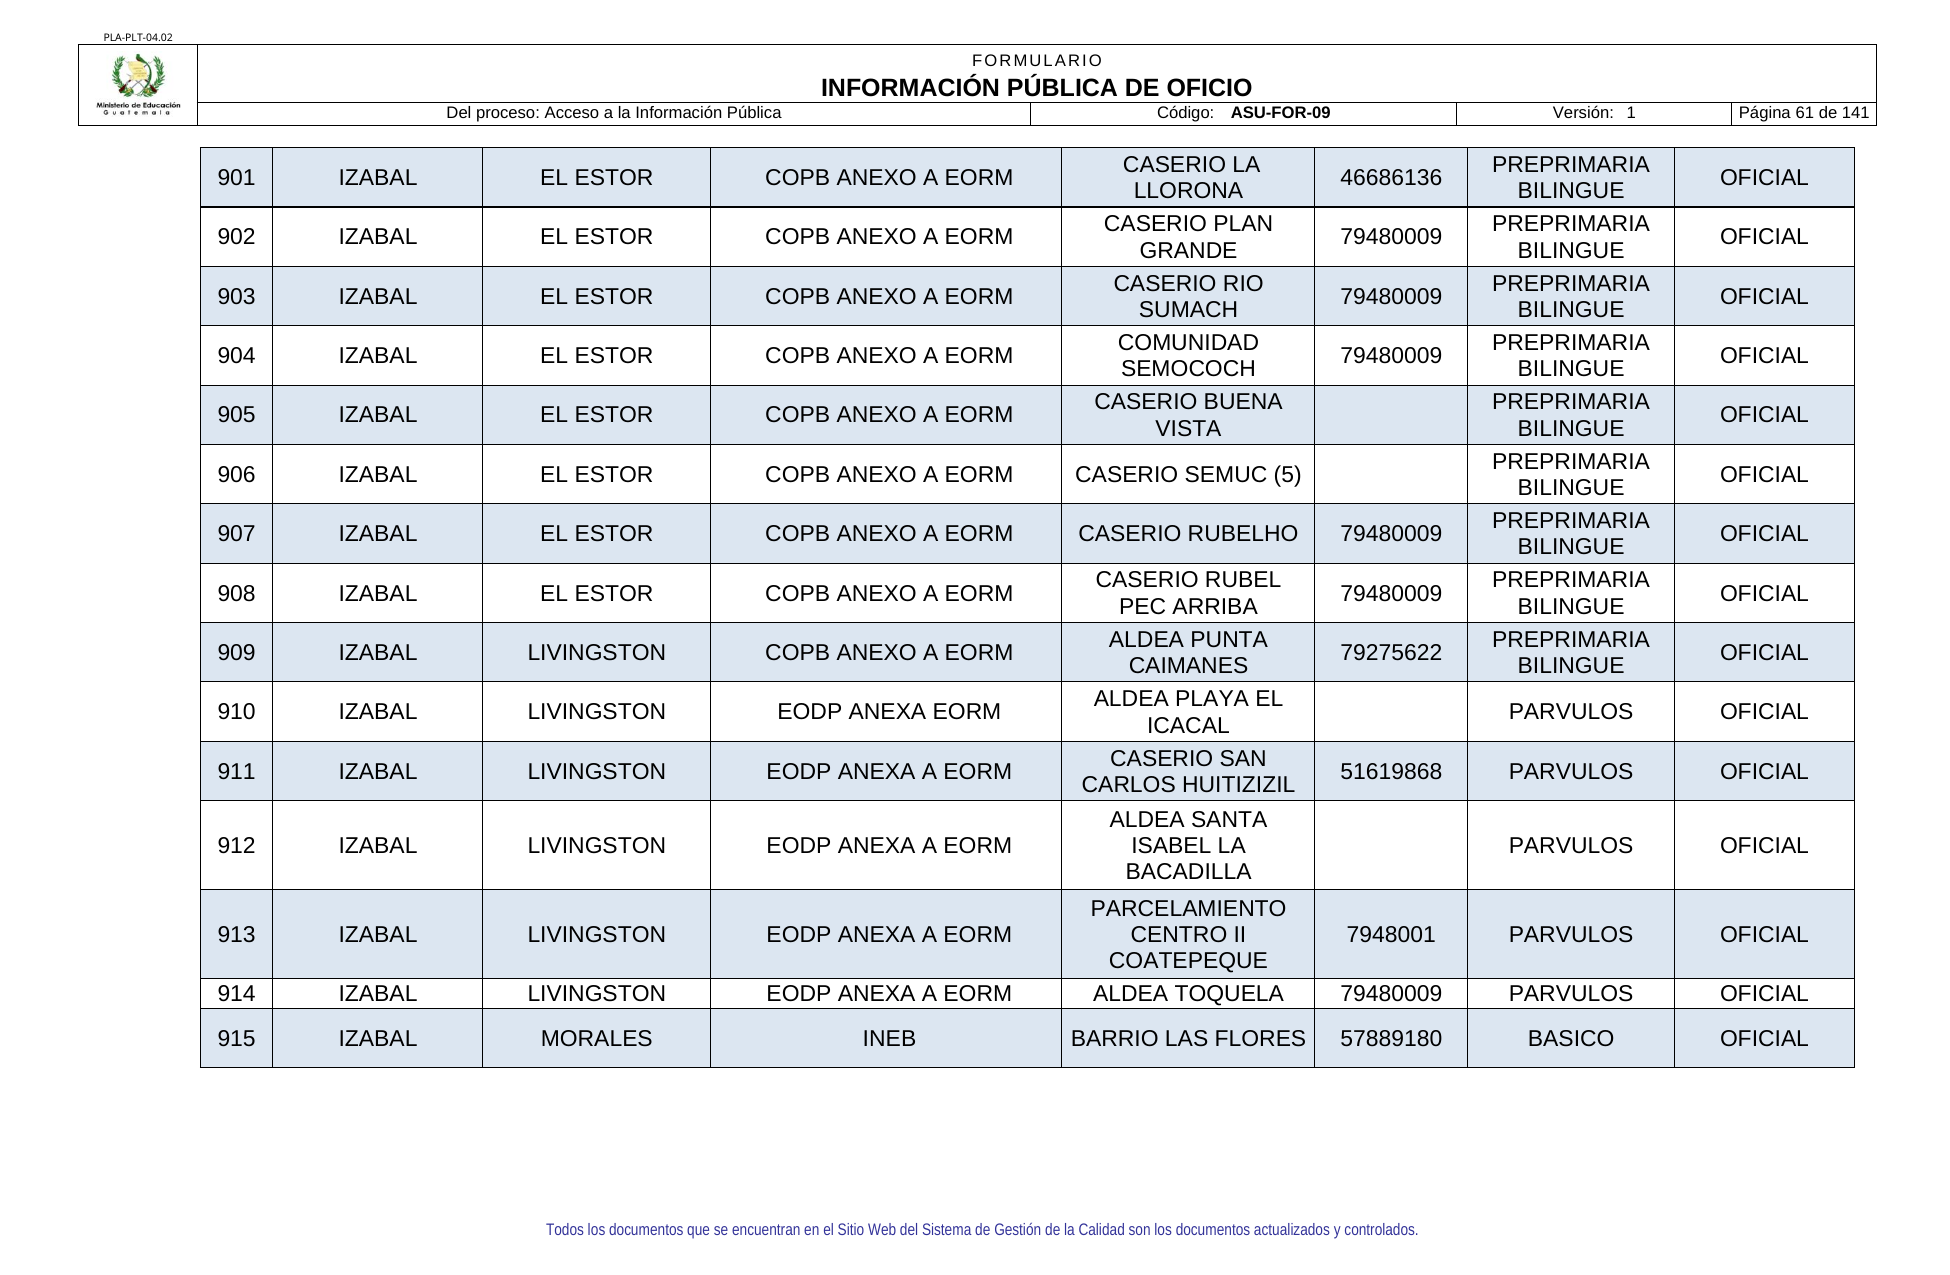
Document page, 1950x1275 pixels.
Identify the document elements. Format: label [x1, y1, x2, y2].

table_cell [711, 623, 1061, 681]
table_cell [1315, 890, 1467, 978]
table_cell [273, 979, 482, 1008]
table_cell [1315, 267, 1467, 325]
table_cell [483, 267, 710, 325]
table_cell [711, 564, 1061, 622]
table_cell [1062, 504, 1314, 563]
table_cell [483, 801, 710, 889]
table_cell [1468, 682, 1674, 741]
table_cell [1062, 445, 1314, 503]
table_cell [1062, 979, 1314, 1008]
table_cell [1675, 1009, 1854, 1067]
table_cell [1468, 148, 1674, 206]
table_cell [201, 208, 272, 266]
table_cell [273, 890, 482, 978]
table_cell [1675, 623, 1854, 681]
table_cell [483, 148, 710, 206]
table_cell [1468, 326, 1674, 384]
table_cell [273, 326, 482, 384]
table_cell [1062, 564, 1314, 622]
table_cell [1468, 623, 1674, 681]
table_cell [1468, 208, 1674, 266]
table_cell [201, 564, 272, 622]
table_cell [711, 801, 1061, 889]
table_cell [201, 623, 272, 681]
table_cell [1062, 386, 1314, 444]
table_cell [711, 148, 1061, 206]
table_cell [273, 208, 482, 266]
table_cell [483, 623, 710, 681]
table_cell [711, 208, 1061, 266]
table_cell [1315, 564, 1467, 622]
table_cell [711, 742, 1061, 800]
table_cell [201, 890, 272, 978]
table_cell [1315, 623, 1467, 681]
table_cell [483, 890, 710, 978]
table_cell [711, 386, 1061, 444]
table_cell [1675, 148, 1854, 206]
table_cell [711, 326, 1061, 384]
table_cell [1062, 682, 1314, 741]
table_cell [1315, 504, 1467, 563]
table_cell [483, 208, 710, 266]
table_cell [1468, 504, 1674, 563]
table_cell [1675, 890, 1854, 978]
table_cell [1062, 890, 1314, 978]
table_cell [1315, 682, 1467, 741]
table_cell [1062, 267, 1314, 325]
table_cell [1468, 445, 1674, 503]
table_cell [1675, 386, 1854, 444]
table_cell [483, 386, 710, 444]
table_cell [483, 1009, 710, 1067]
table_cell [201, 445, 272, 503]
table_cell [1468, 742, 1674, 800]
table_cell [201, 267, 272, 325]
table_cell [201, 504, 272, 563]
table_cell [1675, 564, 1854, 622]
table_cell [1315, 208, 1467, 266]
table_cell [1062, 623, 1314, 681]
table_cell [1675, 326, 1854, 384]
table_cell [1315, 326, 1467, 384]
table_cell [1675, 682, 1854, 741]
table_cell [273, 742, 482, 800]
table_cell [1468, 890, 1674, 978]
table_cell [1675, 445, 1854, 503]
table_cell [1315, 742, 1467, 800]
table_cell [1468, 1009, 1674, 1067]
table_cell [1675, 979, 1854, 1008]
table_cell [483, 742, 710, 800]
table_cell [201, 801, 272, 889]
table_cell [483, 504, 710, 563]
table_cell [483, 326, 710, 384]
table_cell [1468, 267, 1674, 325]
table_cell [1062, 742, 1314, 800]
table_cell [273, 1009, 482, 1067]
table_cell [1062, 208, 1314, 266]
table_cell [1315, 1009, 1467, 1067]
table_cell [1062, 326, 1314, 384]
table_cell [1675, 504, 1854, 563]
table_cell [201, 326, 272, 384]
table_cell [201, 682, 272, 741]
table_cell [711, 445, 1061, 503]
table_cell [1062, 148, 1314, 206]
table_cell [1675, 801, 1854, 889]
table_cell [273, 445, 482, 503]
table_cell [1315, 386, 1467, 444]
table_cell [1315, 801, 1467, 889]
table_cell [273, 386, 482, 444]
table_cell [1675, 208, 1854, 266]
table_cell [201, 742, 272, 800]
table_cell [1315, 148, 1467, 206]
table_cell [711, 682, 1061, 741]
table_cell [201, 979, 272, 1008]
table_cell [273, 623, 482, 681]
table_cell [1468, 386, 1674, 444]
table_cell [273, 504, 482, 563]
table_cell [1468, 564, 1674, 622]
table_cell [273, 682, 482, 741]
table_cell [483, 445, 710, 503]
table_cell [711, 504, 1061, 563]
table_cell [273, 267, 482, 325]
picture [95, 51, 181, 117]
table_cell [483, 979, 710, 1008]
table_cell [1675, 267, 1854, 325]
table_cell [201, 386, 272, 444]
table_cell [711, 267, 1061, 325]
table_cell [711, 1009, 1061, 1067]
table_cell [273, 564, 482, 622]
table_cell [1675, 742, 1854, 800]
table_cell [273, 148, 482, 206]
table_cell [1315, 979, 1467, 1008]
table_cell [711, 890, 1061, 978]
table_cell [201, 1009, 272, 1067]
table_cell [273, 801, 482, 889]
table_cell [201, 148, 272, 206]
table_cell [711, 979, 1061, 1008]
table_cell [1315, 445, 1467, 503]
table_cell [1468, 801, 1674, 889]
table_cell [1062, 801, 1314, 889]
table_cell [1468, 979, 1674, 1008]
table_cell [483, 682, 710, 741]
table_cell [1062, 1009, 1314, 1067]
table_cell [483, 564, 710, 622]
